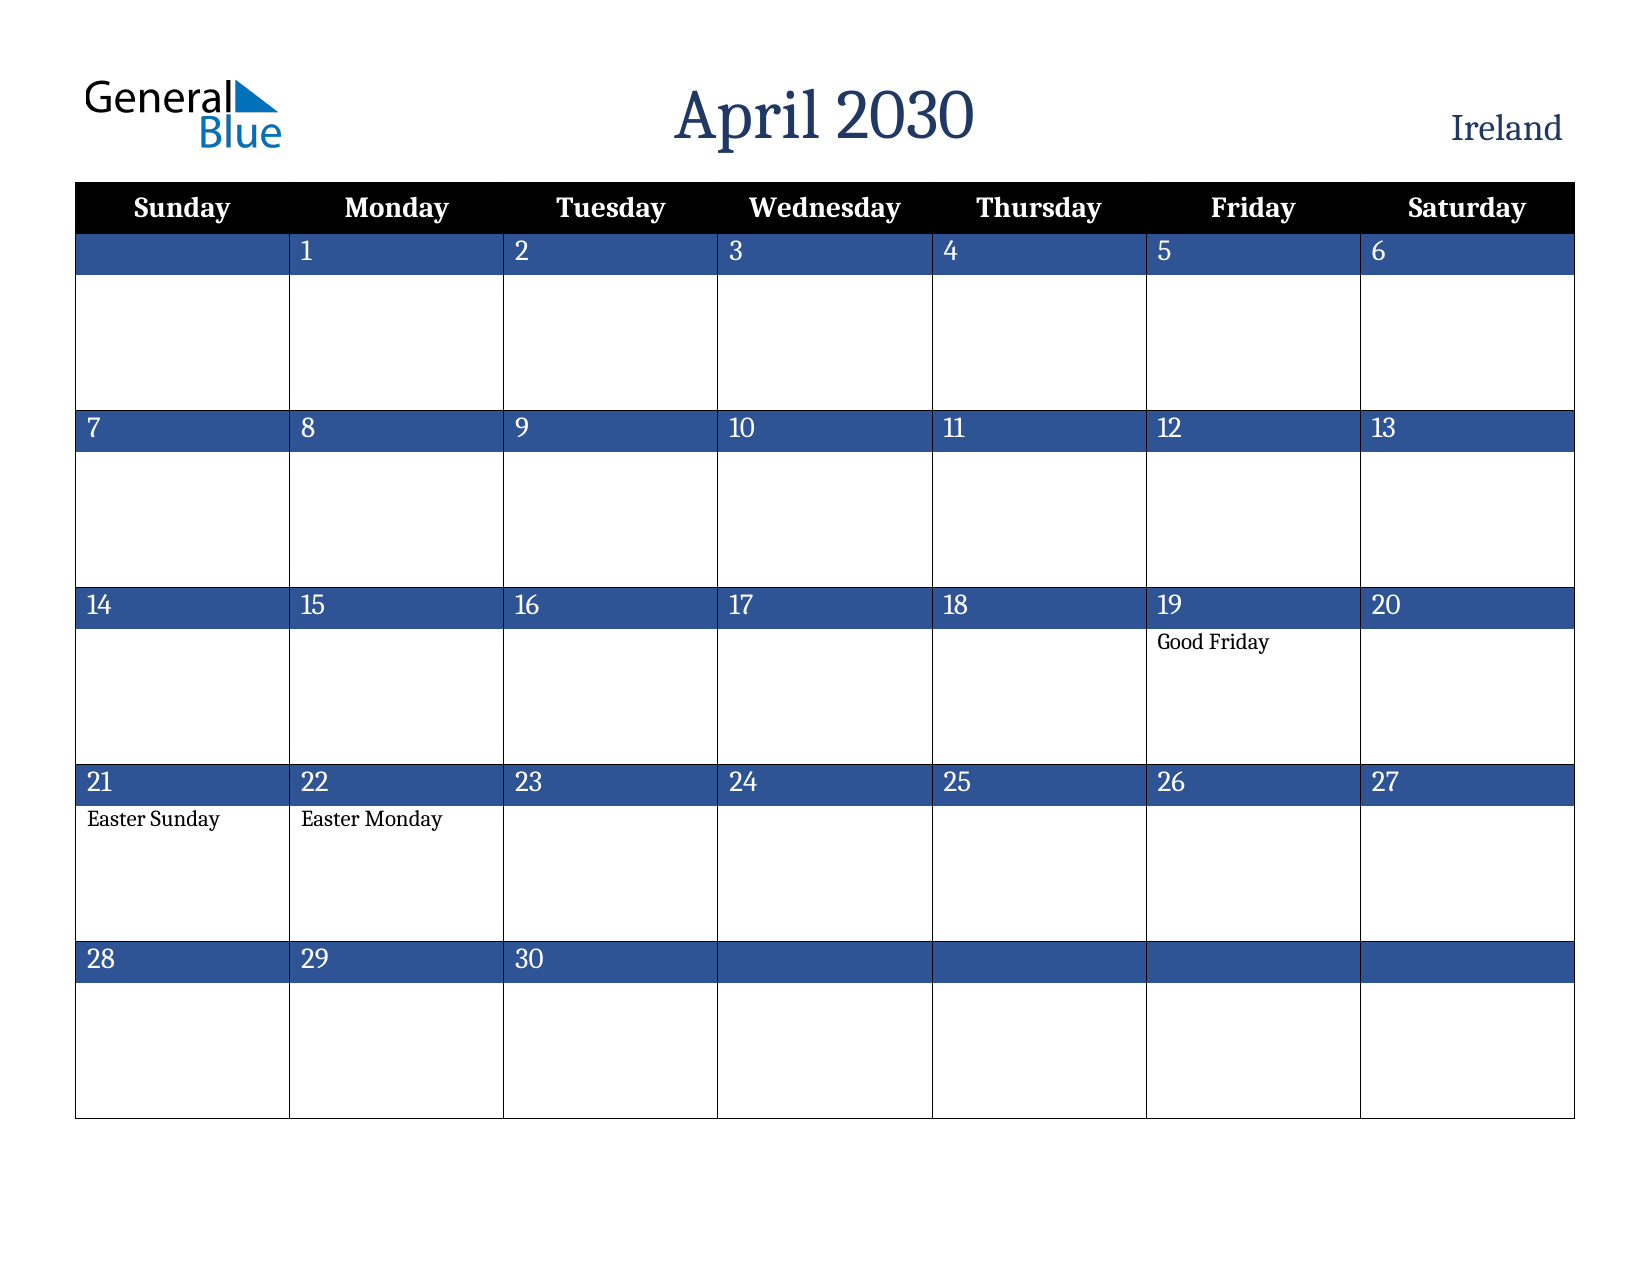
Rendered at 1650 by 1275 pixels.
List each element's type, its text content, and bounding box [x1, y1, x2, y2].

table_cell Friday [1147, 183, 1360, 233]
table_cell [718, 452, 932, 587]
table_cell [76, 983, 289, 1118]
table_cell Tuesday [504, 183, 717, 233]
table_cell [1361, 629, 1574, 764]
table_cell 7 [76, 411, 289, 452]
table_cell Saturday [1361, 183, 1574, 233]
table_cell [933, 275, 1146, 410]
table_cell 29 [290, 942, 503, 983]
table_cell 19 [1147, 588, 1360, 629]
table_cell 11 [933, 411, 1146, 452]
table_cell 3 [718, 234, 932, 275]
table_cell 5 [1147, 234, 1360, 275]
table_cell Good Friday [1147, 629, 1360, 764]
table_cell 2 [504, 234, 717, 275]
table_cell [1361, 452, 1574, 587]
table_cell [76, 629, 289, 764]
table_cell 16 [504, 588, 717, 629]
table_cell [718, 942, 932, 983]
table_cell [76, 234, 289, 275]
table_cell 28 [76, 942, 289, 983]
table_cell 27 [1361, 765, 1574, 806]
table_cell [1361, 806, 1574, 941]
table_cell Sunday [76, 183, 289, 233]
table_cell 13 [1361, 411, 1574, 452]
table_cell [933, 983, 1146, 1118]
table_cell 20 [1361, 588, 1574, 629]
table_cell Easter Monday [290, 806, 503, 941]
table_cell [1147, 452, 1360, 587]
table_cell [290, 275, 503, 410]
table_cell [933, 942, 1146, 983]
table_cell [718, 983, 932, 1118]
table_header April 2030 [504, 75, 1146, 182]
table_cell 30 [504, 942, 717, 983]
table_cell 17 [718, 588, 932, 629]
table_cell [1147, 983, 1360, 1118]
table_cell [504, 275, 717, 410]
table_cell [504, 629, 717, 764]
table_cell [290, 629, 503, 764]
table_cell 24 [718, 765, 932, 806]
table_cell [933, 806, 1146, 941]
table_cell [718, 629, 932, 764]
table_header [76, 75, 503, 182]
table_cell 9 [504, 411, 717, 452]
table_cell [718, 806, 932, 941]
table_cell 1 [290, 234, 503, 275]
table_cell [933, 629, 1146, 764]
table_header Ireland [1146, 75, 1574, 182]
table_cell 21 [76, 765, 289, 806]
table_cell [1361, 275, 1574, 410]
table_cell 4 [933, 234, 1146, 275]
table_cell Wednesday [718, 183, 932, 233]
table_cell [76, 452, 289, 587]
table_cell 26 [1147, 765, 1360, 806]
table_cell 6 [1361, 234, 1574, 275]
table_cell [504, 806, 717, 941]
table_cell [76, 275, 289, 410]
table_cell [504, 452, 717, 587]
table_cell 10 [718, 411, 932, 452]
table_cell 8 [290, 411, 503, 452]
table_cell Monday [290, 183, 503, 233]
table_cell 23 [504, 765, 717, 806]
table_cell [1361, 942, 1574, 983]
picture [86, 80, 281, 148]
table_cell 25 [933, 765, 1146, 806]
table_cell [1147, 942, 1360, 983]
table_cell 22 [290, 765, 503, 806]
table_cell [290, 983, 503, 1118]
table_cell [1361, 983, 1574, 1118]
table_cell 15 [290, 588, 503, 629]
table_cell Thursday [933, 183, 1146, 233]
table_cell [1147, 275, 1360, 410]
table_cell 18 [933, 588, 1146, 629]
table_cell 14 [76, 588, 289, 629]
table_cell Easter Sunday [76, 806, 289, 941]
table_cell [290, 452, 503, 587]
table_cell [1147, 806, 1360, 941]
table_cell [718, 275, 932, 410]
table_cell [504, 983, 717, 1118]
table_cell 12 [1147, 411, 1360, 452]
table_cell [933, 452, 1146, 587]
